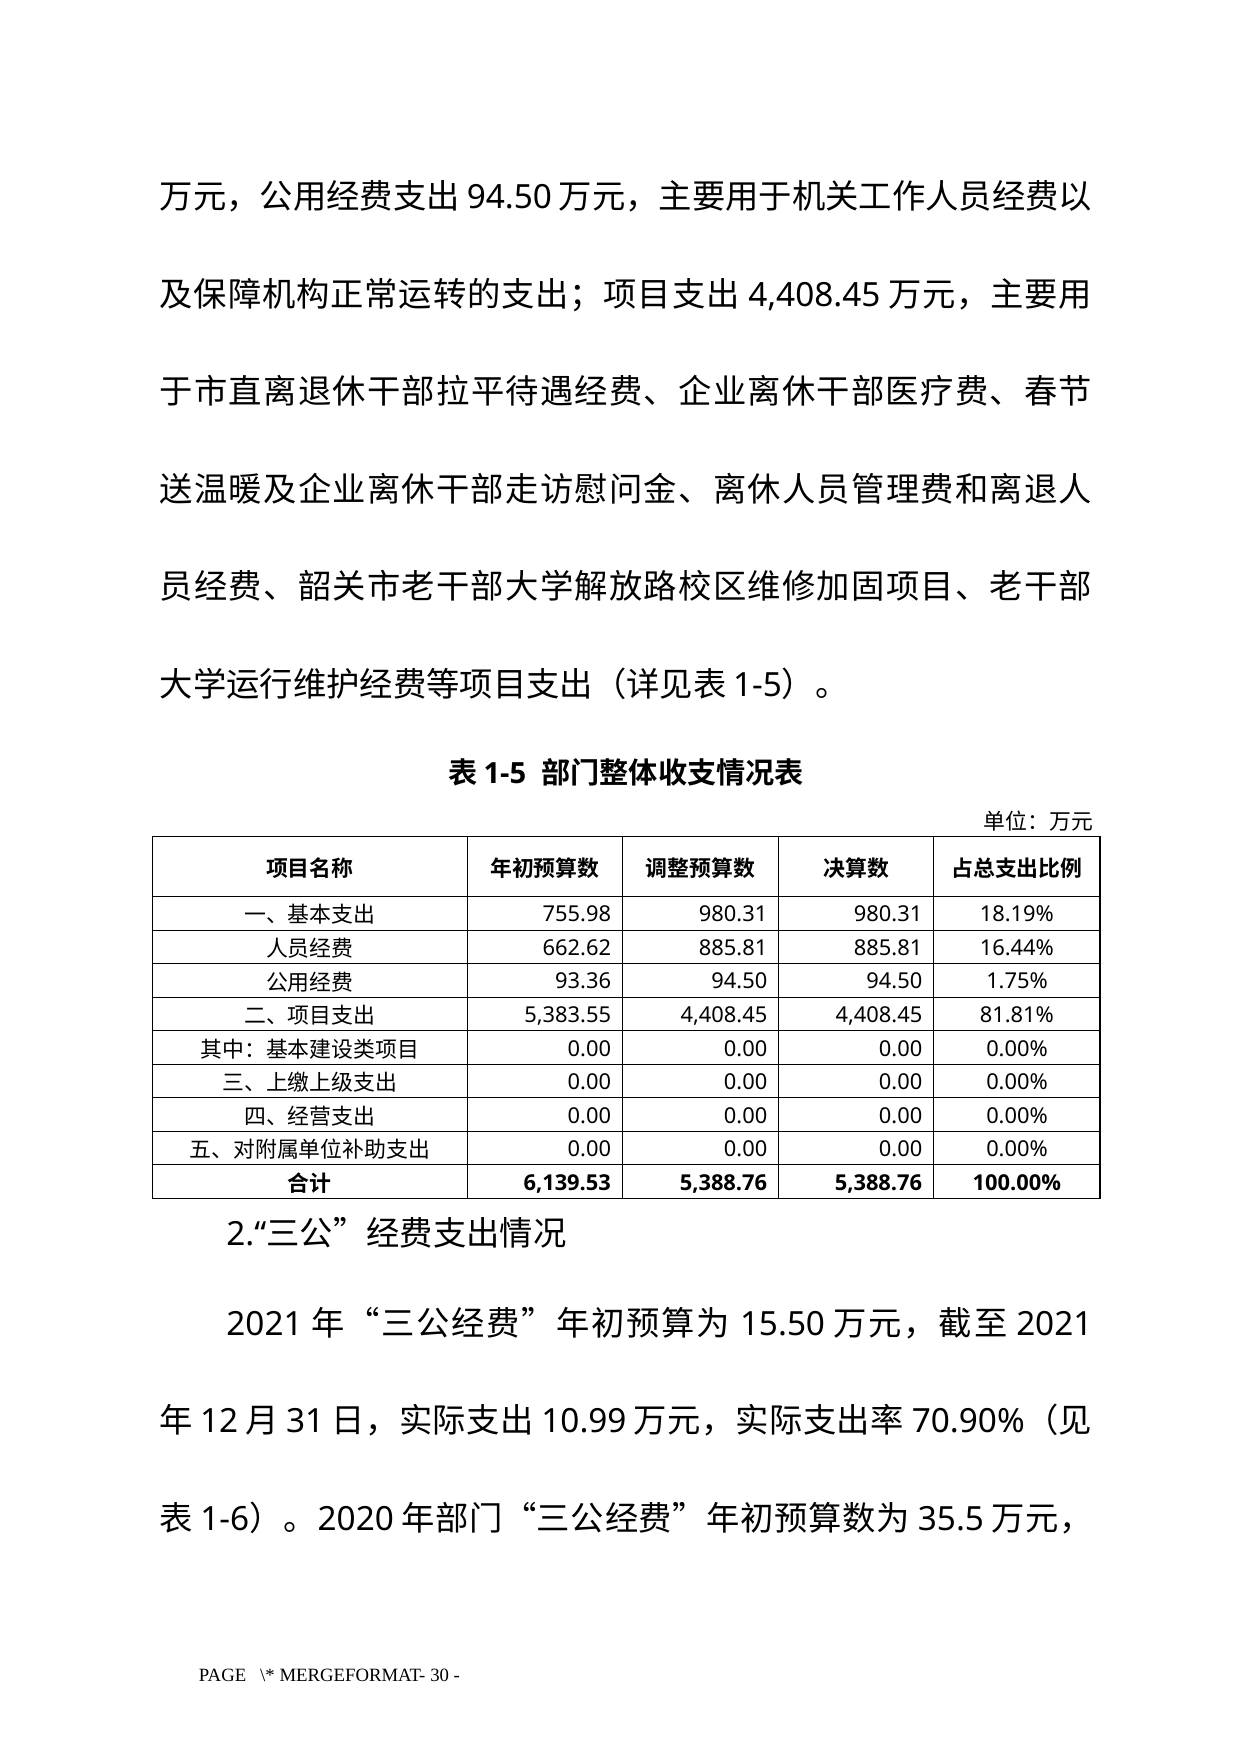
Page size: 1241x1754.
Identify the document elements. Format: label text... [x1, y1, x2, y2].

table_cell 4,408.45 [779, 998, 933, 1030]
table_cell 0.00 [779, 1098, 933, 1131]
table_cell 五、对附属单位补助支出 [153, 1132, 467, 1164]
table_cell 980.31 [779, 897, 933, 929]
table_cell 一、基本支出 [153, 897, 467, 929]
table_cell 5,383.55 [468, 998, 622, 1030]
table_cell 980.31 [623, 897, 778, 929]
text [159, 1288, 1092, 1548]
table_cell 合计 [153, 1165, 467, 1198]
table_cell 0.00 [468, 1132, 622, 1164]
table_cell 18.19% [934, 897, 1099, 929]
table_cell 662.62 [468, 931, 622, 963]
table_cell 0.00% [934, 1098, 1099, 1131]
table_cell 0.00% [934, 1132, 1099, 1164]
subtitle 2.“三公”经费支出情况 [159, 1199, 1092, 1264]
table_cell 885.81 [623, 931, 778, 963]
table_header 调整预算数 [623, 837, 778, 896]
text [159, 162, 1092, 714]
table_cell 100.00% [934, 1165, 1099, 1198]
table_cell 0.00 [623, 1065, 778, 1097]
table_cell 二、项目支出 [153, 998, 467, 1030]
table_cell 885.81 [779, 931, 933, 963]
table_cell 5,388.76 [779, 1165, 933, 1198]
table_cell 0.00% [934, 1031, 1099, 1064]
text 表1-5 部门整体收支情况表 [159, 739, 1092, 804]
table_cell 0.00 [468, 1065, 622, 1097]
table_cell 4,408.45 [623, 998, 778, 1030]
table_cell 16.44% [934, 931, 1099, 963]
table_cell 公用经费 [153, 964, 467, 997]
table_header 项目名称 [153, 837, 467, 896]
table_cell 三、上缴上级支出 [153, 1065, 467, 1097]
table_cell 0.00 [779, 1031, 933, 1064]
table_cell 四、经营支出 [153, 1098, 467, 1131]
table_cell 81.81% [934, 998, 1099, 1030]
table_cell 0.00 [468, 1031, 622, 1064]
table_cell 0.00 [779, 1132, 933, 1164]
table_header 决算数 [779, 837, 933, 896]
table_cell 93.36 [468, 964, 622, 997]
table_cell 0.00 [623, 1031, 778, 1064]
table_cell 人员经费 [153, 931, 467, 963]
table_cell 5,388.76 [623, 1165, 778, 1198]
table_cell 其中：基本建设类项目 [153, 1031, 467, 1064]
table_cell 1.75% [934, 964, 1099, 997]
text 单位：万元 [159, 804, 1092, 836]
table_header 占总支出比例 [934, 837, 1099, 896]
table_cell 755.98 [468, 897, 622, 929]
table_cell 0.00 [623, 1098, 778, 1131]
table_header 年初预算数 [468, 837, 622, 896]
table_cell 0.00% [934, 1065, 1099, 1097]
table_cell 94.50 [623, 964, 778, 997]
table_cell 0.00 [623, 1132, 778, 1164]
table_cell 0.00 [779, 1065, 933, 1097]
table_cell 0.00 [468, 1098, 622, 1131]
table_cell 94.50 [779, 964, 933, 997]
table_cell 6,139.53 [468, 1165, 622, 1198]
